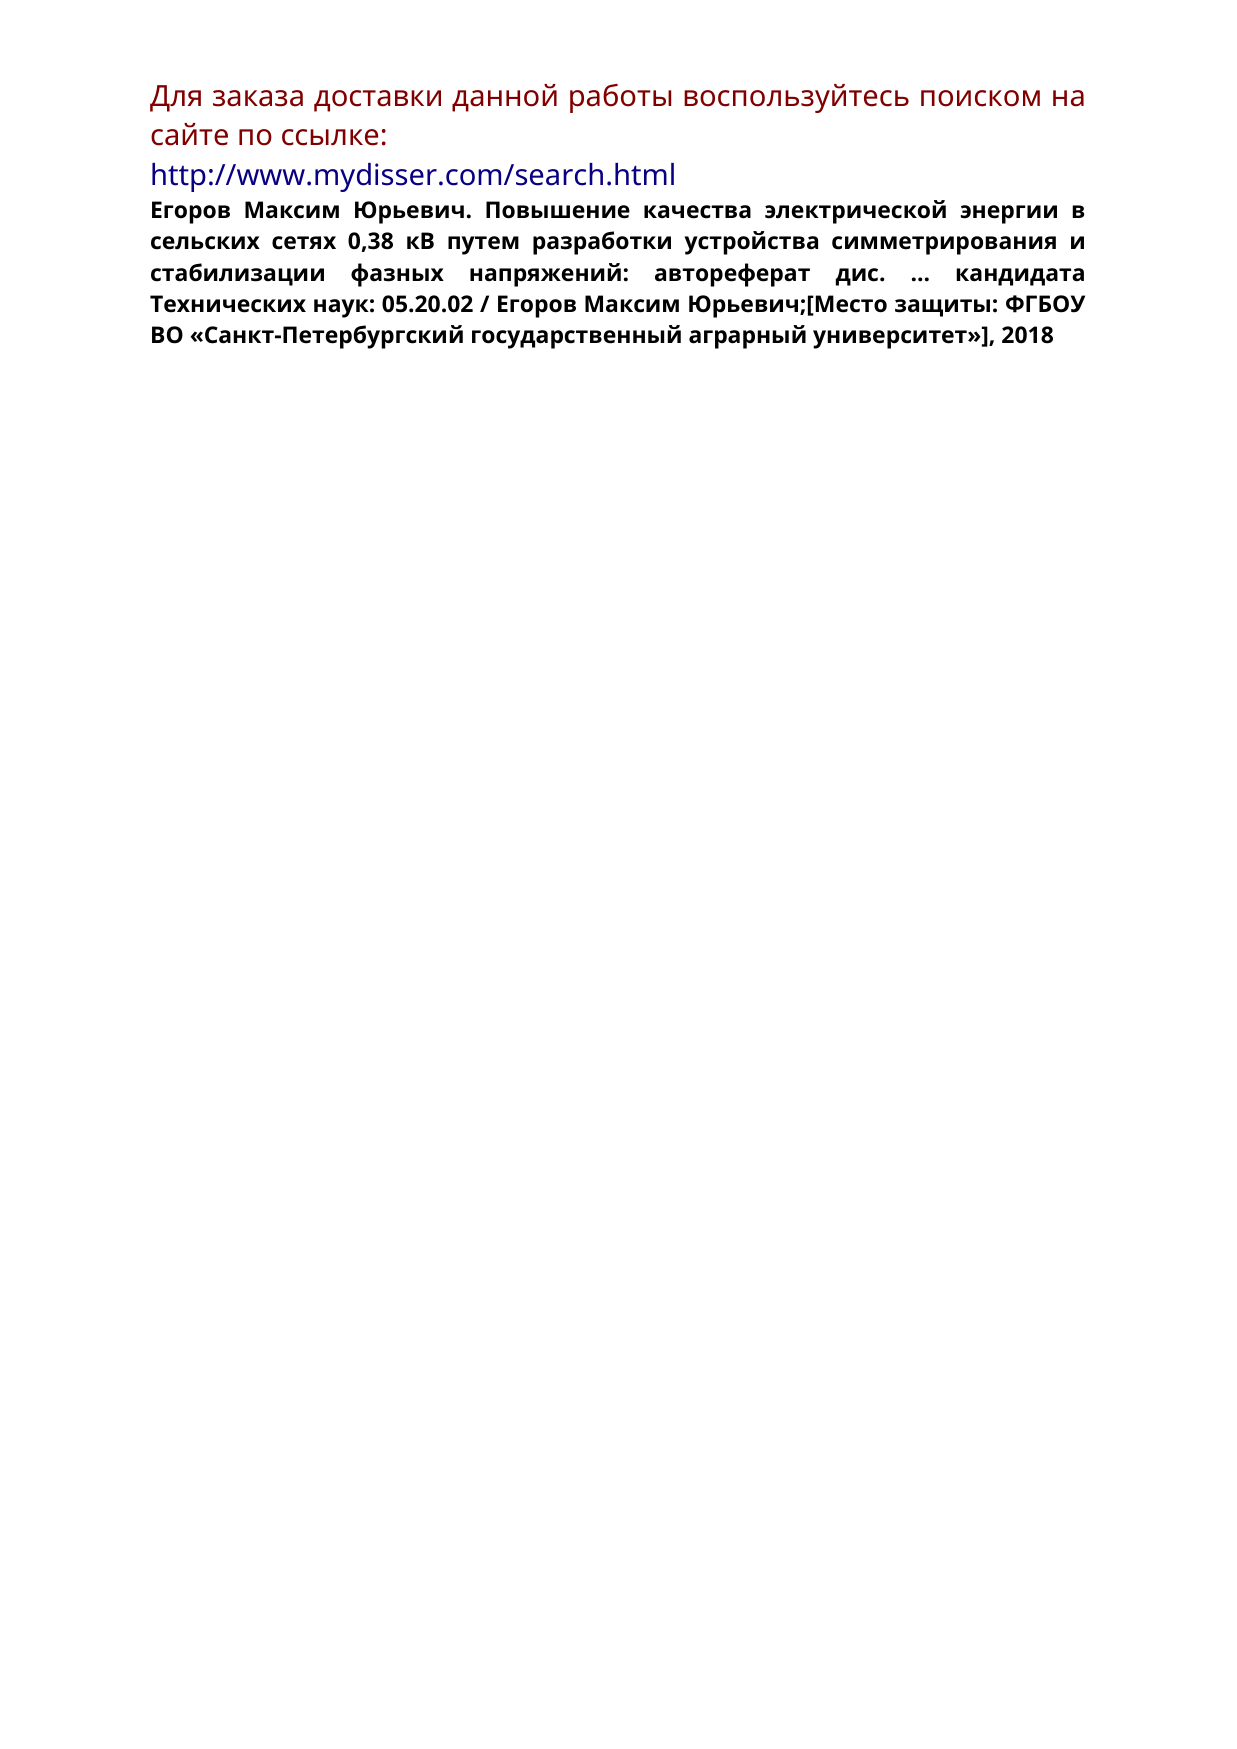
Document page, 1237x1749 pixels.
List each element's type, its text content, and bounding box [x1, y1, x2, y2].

text Егоров Максим Юрьевич. Повышение качества электрической энергии в сельских сетях 0,38 кВ путем разработки устройства симметрирования и стабилизации фазных напряжений: автореферат дис. ... кандидата Технических наук: 05.20.02 / Егоров Максим Юрьевич;[Место защиты: ФГБОУ ВО «Санкт-Петербургский государственный аграрный университет»], 2018 [150, 194, 1086, 350]
